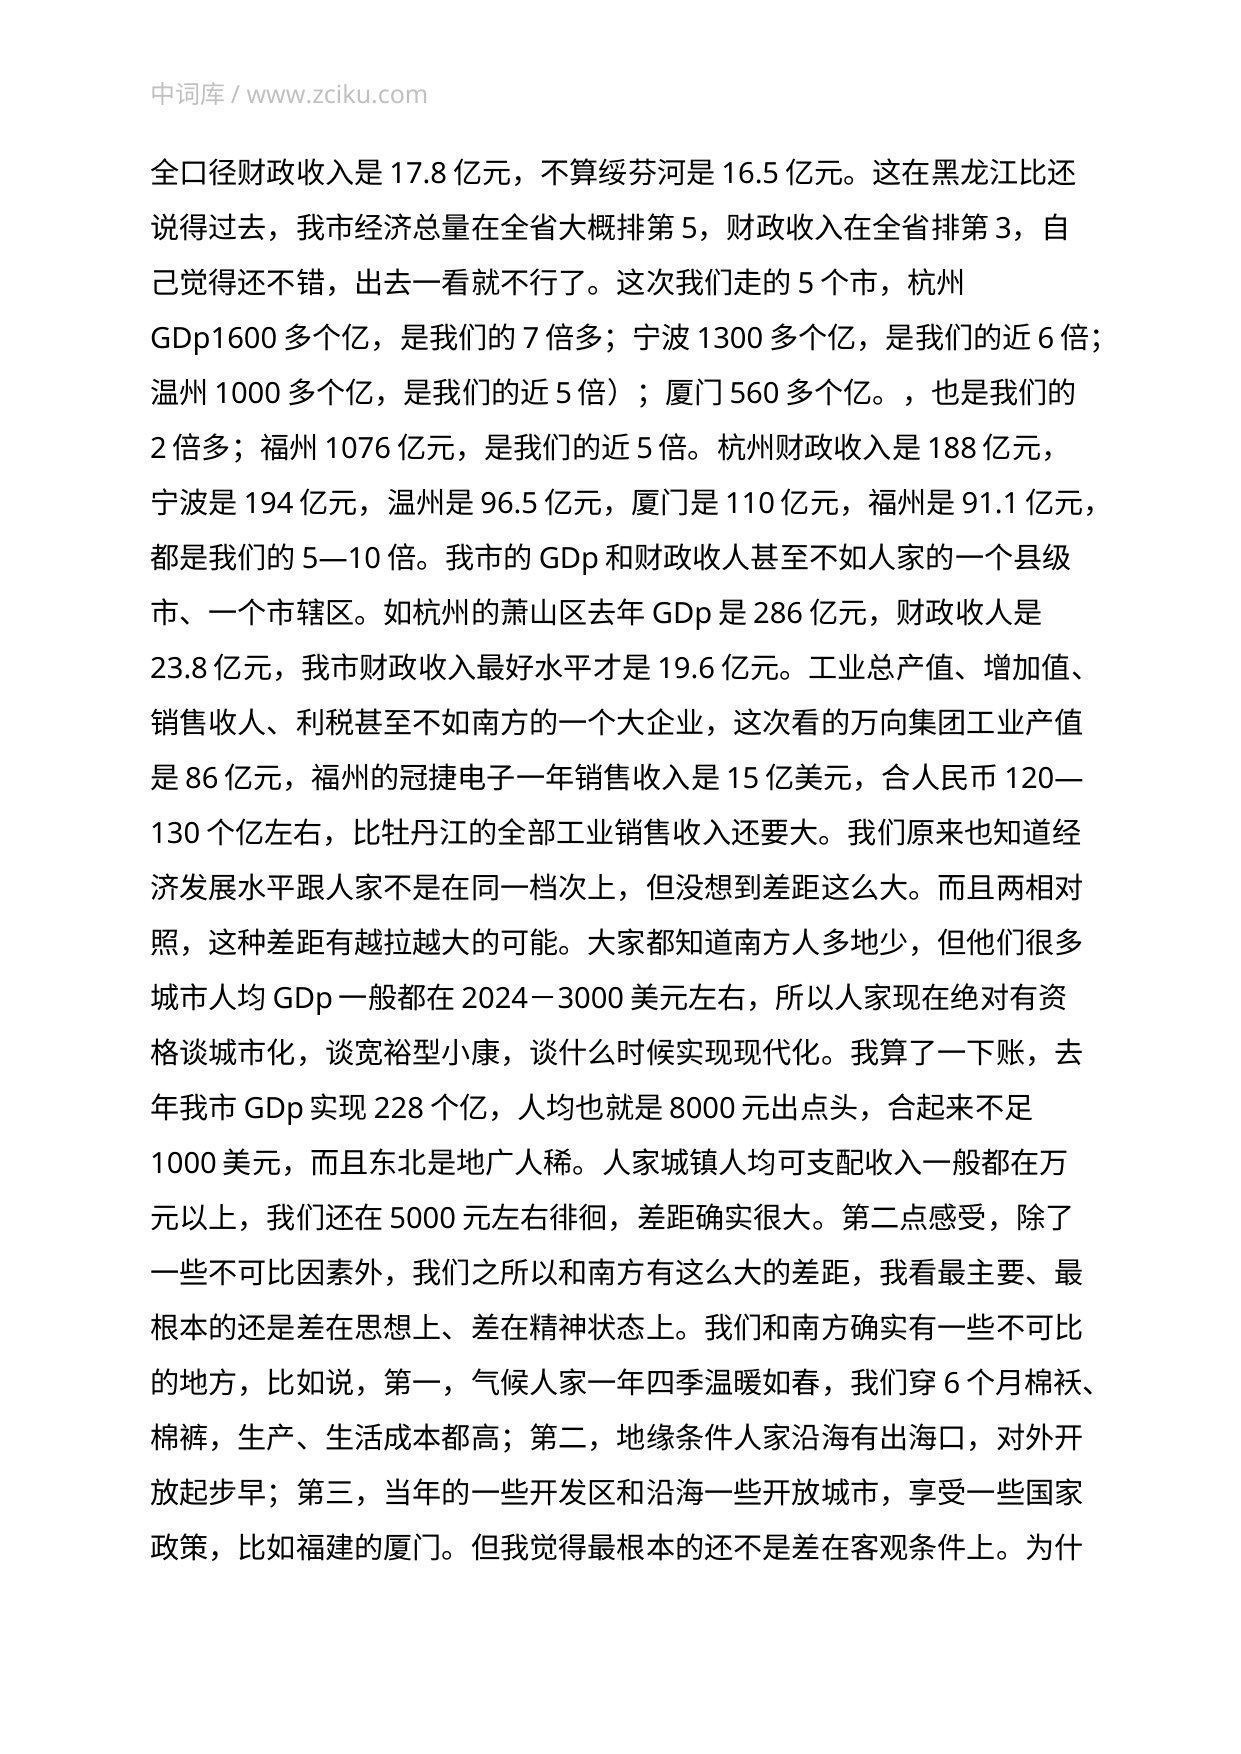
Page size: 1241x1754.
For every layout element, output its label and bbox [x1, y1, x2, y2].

text [150, 150, 1090, 1566]
